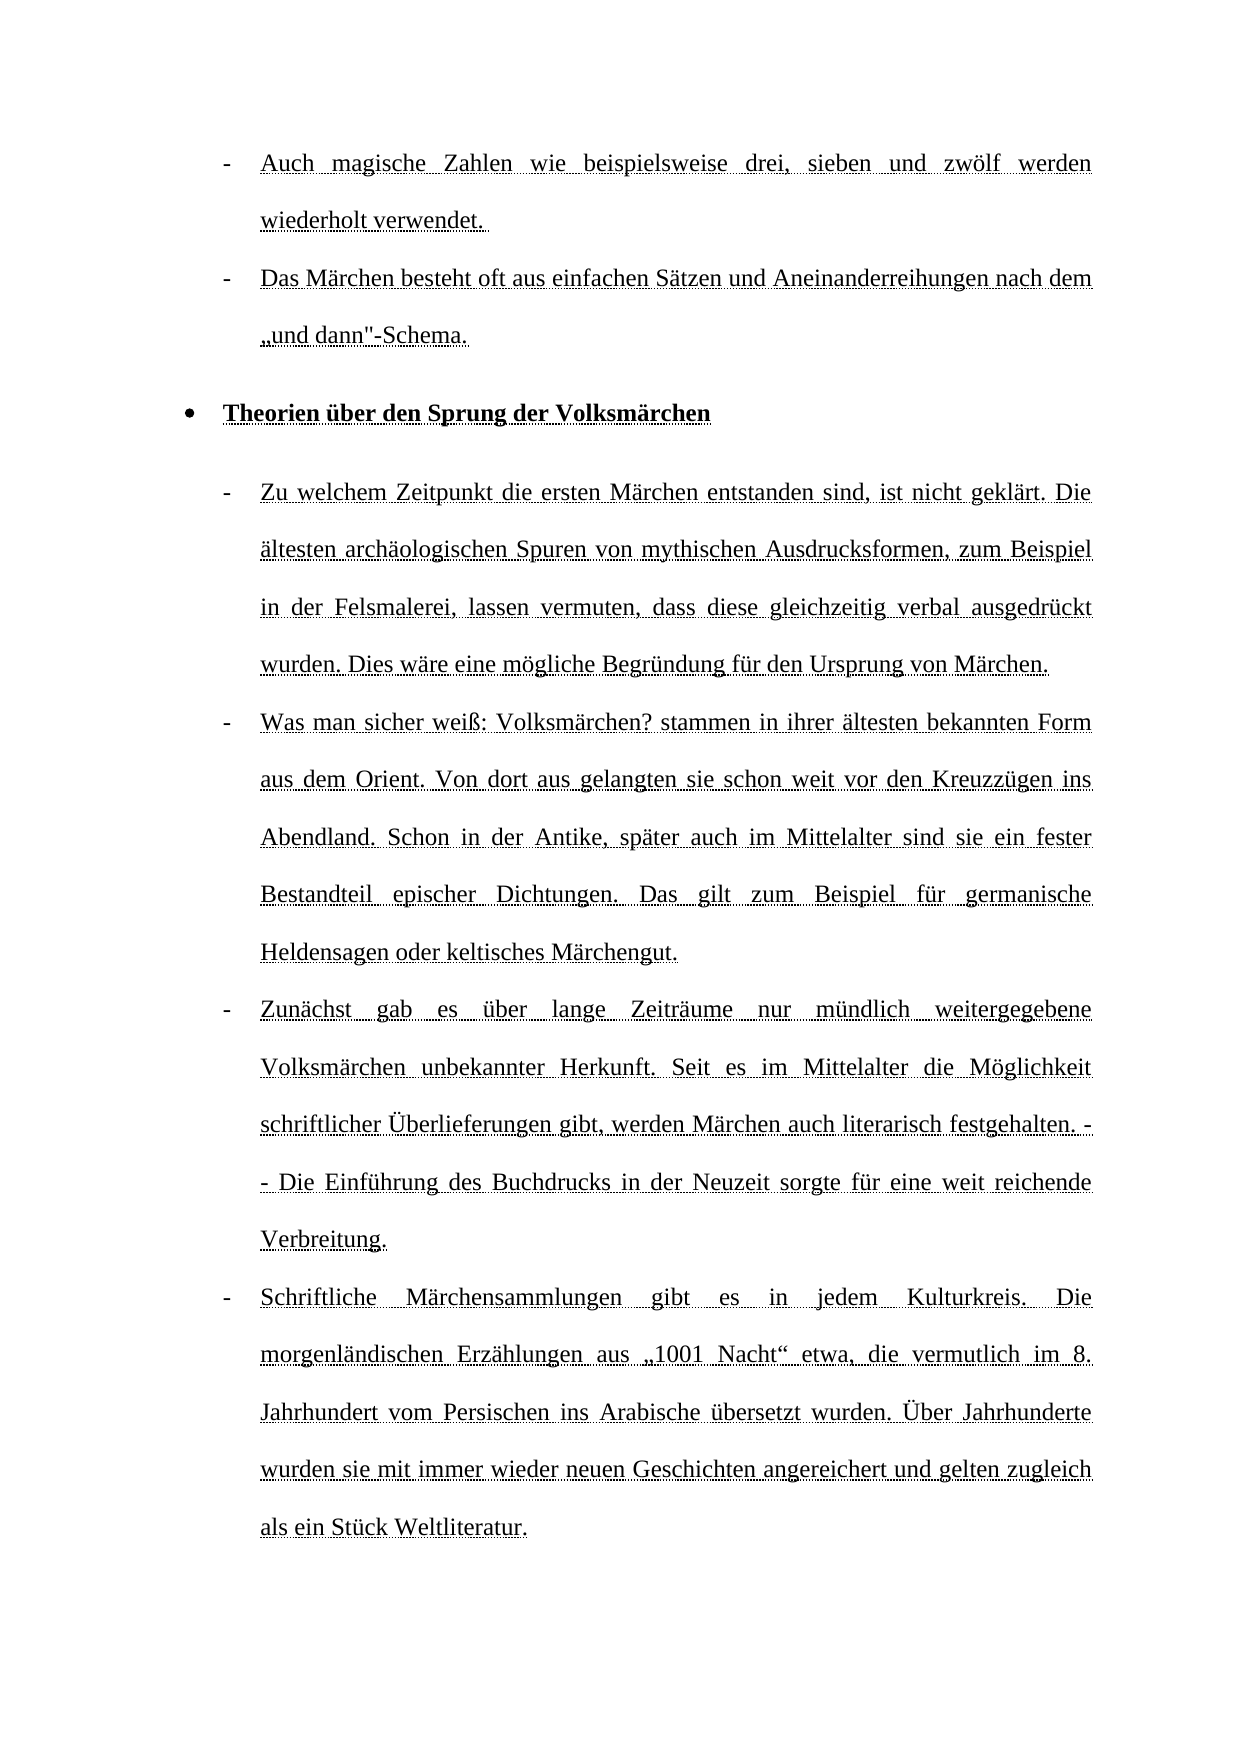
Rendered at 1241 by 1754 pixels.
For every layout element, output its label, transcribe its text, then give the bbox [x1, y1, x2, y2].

list Zunächst gab es über lange Zeiträume nur mündlich weitergegebene Volksmärchen unbekannter Herkunft. Seit es im Mittelalter die Möglichkeit schriftlicher Überlieferungen gibt, werden Märchen auch literarisch festgehalten. - - Die Einführung des Buchdrucks in der Neuzeit sorgte für eine weit reichende Verbreitung. [223, 994, 1093, 1253]
list Was man sicher weiß: Volksmärchen? stammen in ihrer ältesten bekannten Form aus dem Orient. Von dort aus gelangten sie schon weit vor den Kreuzzügen ins Abendland. Schon in der Antike, später auch im Mittelalter sind sie ein fester Bestandteil epischer Dichtungen. Das gilt zum Beispiel für germanische Heldensagen oder keltisches Märchengut. [223, 707, 1093, 966]
list Theorien über den Sprung der Volksmӓrchen [185, 398, 1093, 427]
list Zu welchem Zeitpunkt die ersten Märchen entstanden sind, ist nicht geklärt. Die ältesten archäologischen Spuren von mythischen Ausdrucksformen, zum Beispiel in der Felsmalerei, lassen vermuten, dass diese gleichzeitig verbal ausgedrückt wurden. Dies wäre eine mögliche Begründung für den Ursprung von Märchen. [223, 477, 1093, 678]
list Auch magische Zahlen wie beispielsweise drei, sieben und zwölf werden wiederholt verwendet. [223, 148, 1093, 234]
list Schriftliche Märchensammlungen gibt es in jedem Kulturkreis. Die morgenländischen Erzählungen aus „1001 Nacht“ etwa, die vermutlich im 8. Jahrhundert vom Persischen ins Arabische übersetzt wurden. Über Jahrhunderte wurden sie mit immer wieder neuen Geschichten angereichert und gelten zugleich als ein Stück Weltliteratur. [223, 1282, 1093, 1541]
list Das Märchen besteht oft aus einfachen Sätzen und Aneinanderreihungen nach dem „und dann"-Schema. [223, 263, 1093, 349]
